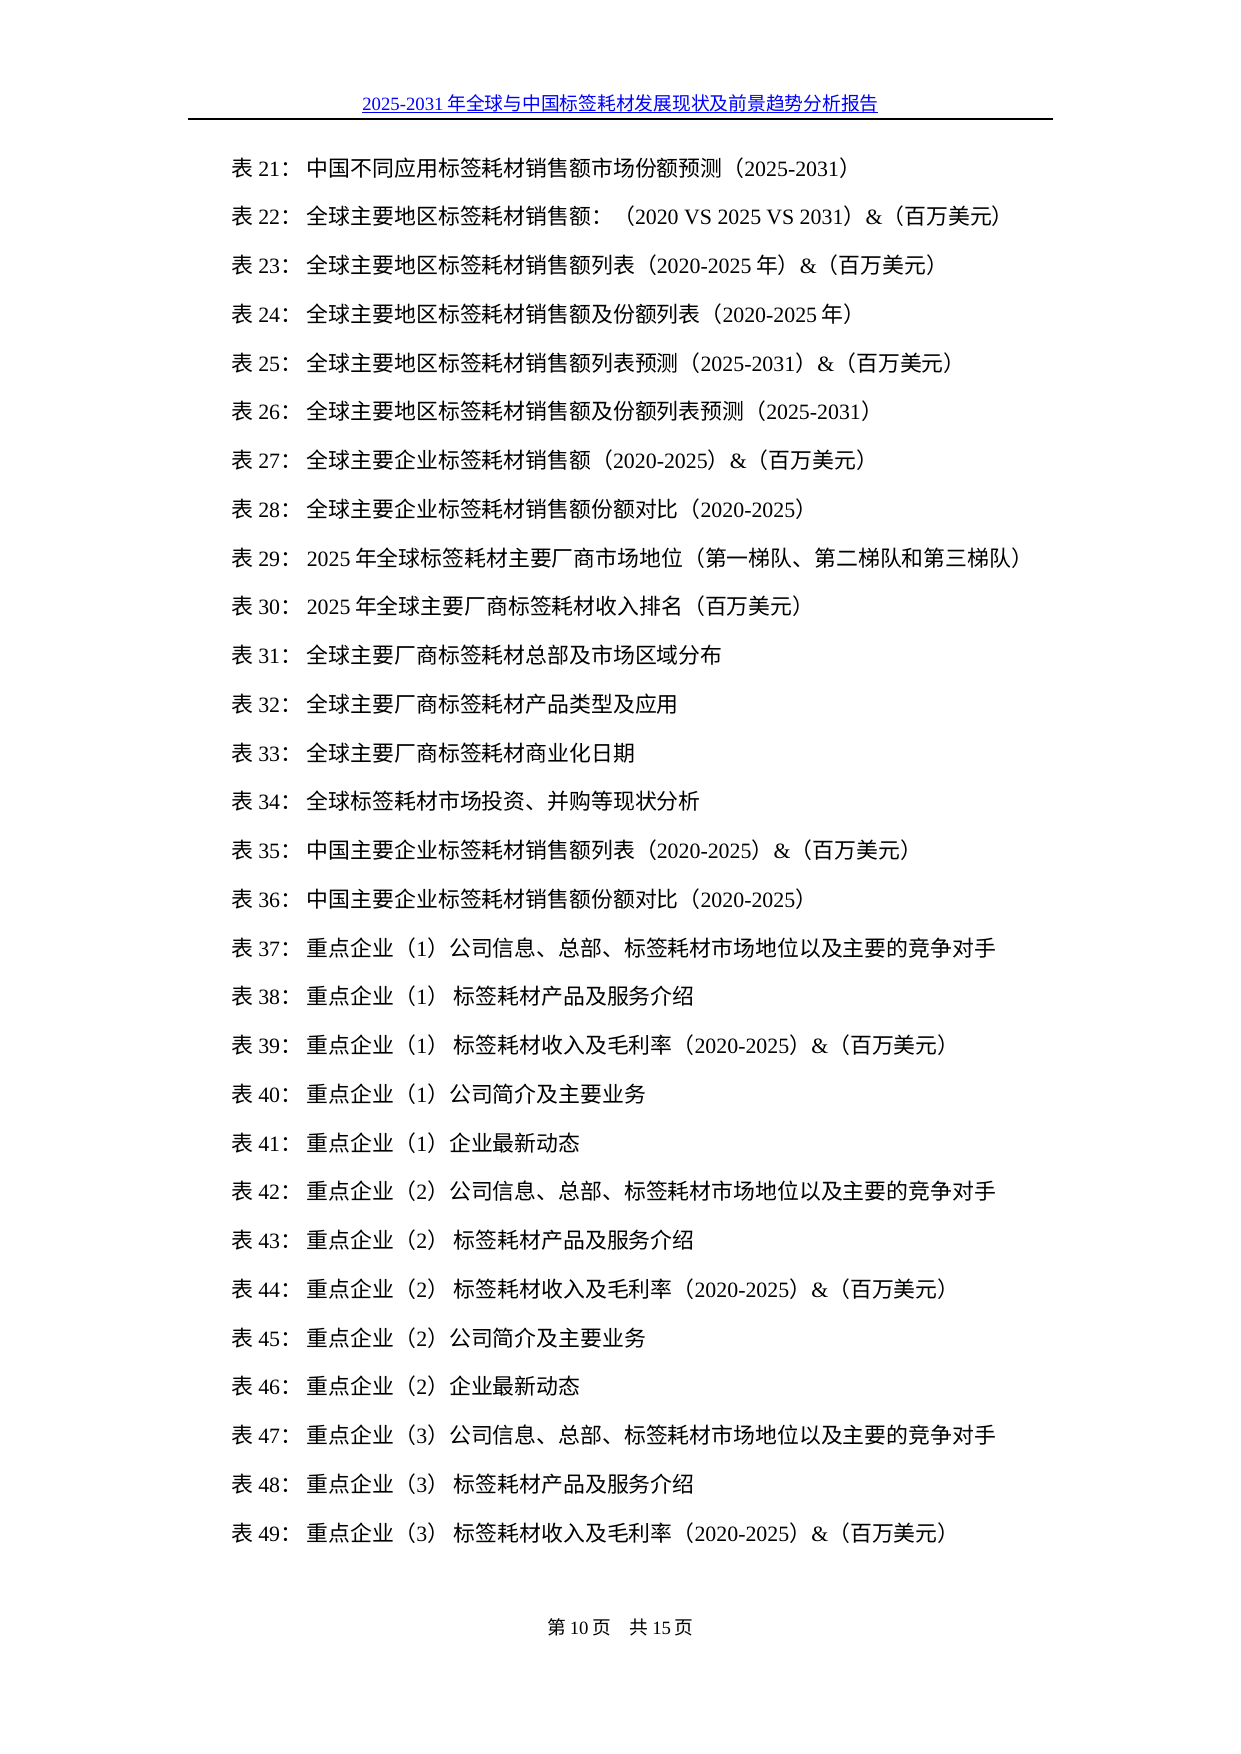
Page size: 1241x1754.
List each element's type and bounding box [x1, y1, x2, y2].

text [187, 150, 1053, 1548]
